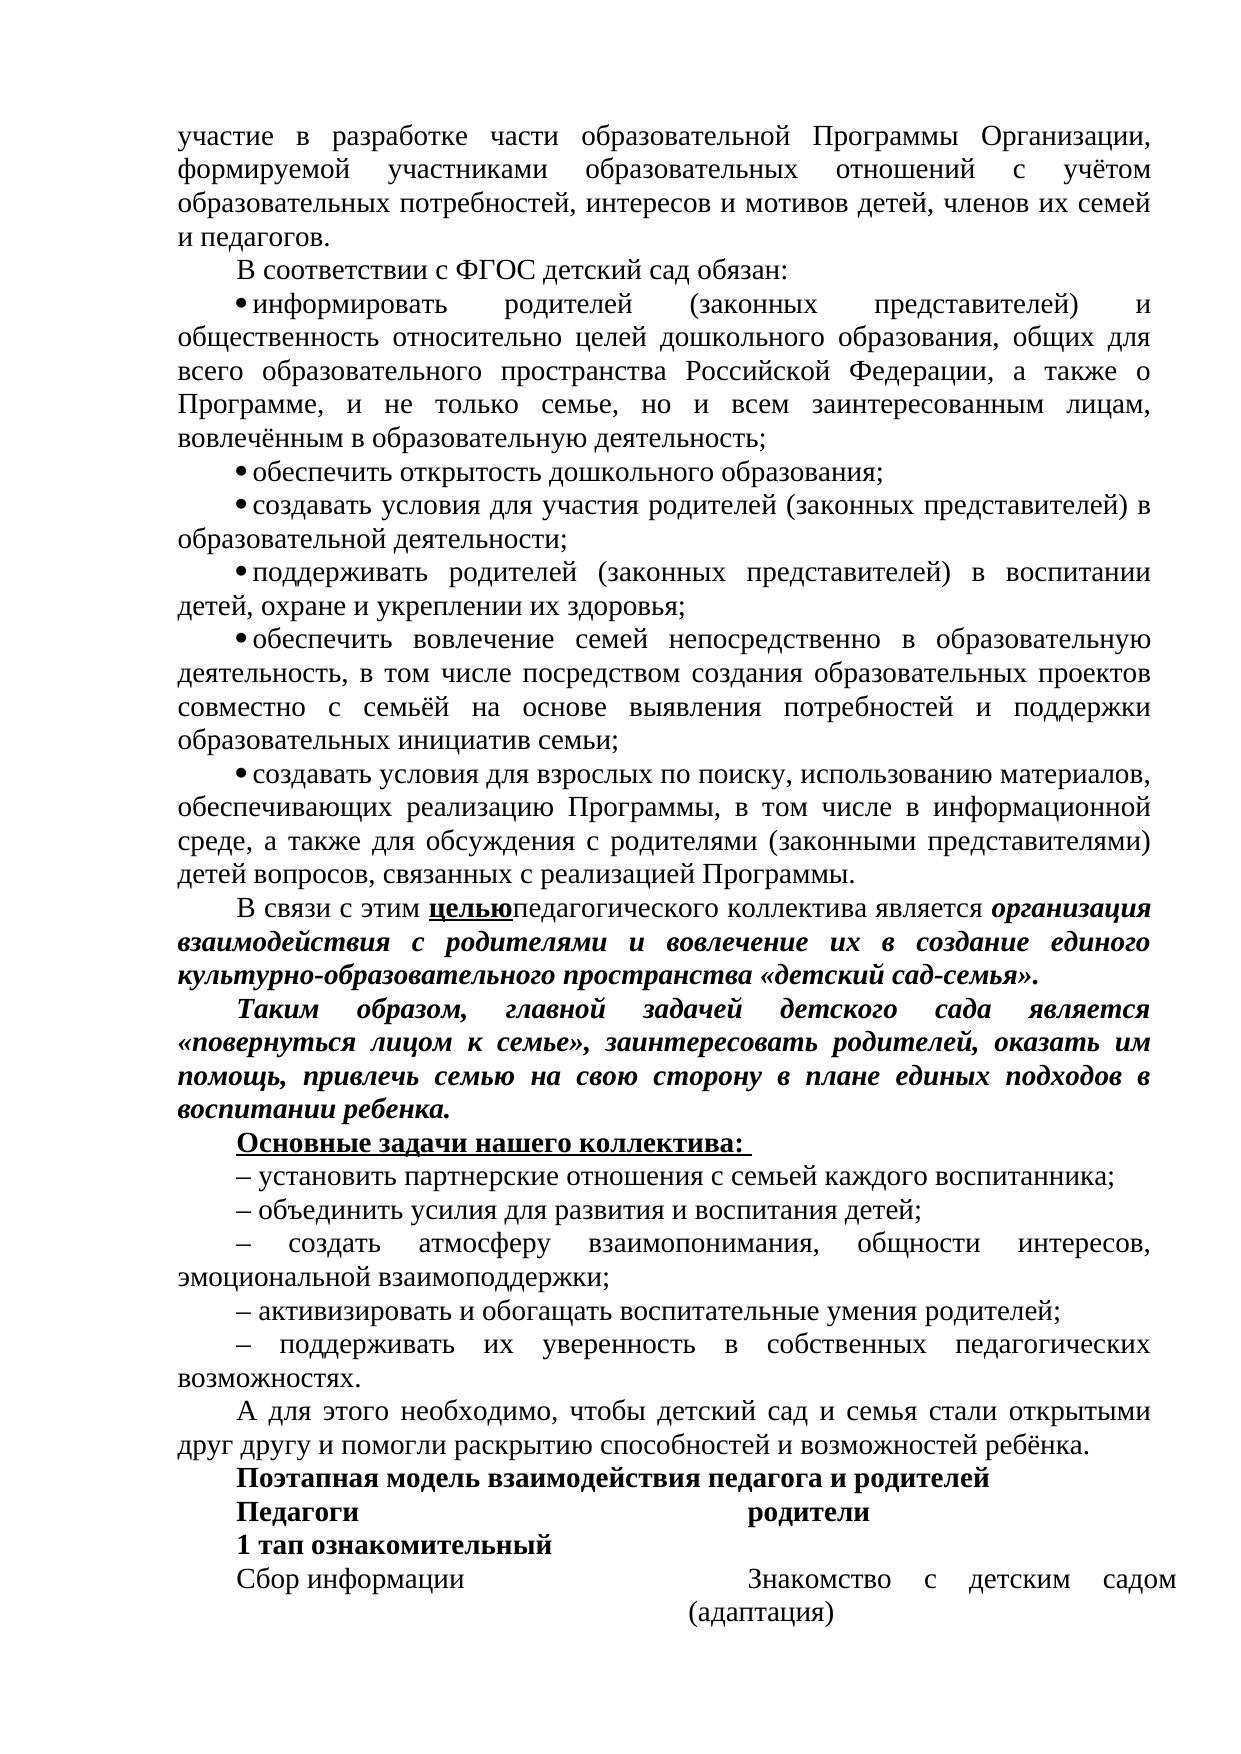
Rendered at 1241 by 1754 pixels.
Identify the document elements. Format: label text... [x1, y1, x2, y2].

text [177, 118, 1152, 252]
list создавать условия для взрослых по поиску, использованию материалов, обеспечивающих реализацию Программы, в том числе в информационной среде, а также для обсуждения с родителями (законными представителями) детей вопросов, связанных с реализацией Программы. [177, 756, 1152, 890]
text В связи с этим цельюпедагогического коллектива является организация взаимодействия с родителями и вовлечение их в создание единого культурно-образовательного пространства «детский сад-семья». [177, 890, 1152, 991]
table_header родители [677, 1494, 1188, 1527]
text Основные задачи нашего коллектива: [177, 1125, 1152, 1158]
table_header Педагоги [166, 1494, 677, 1527]
text – установить партнерские отношения с семьей каждого воспитанника; [177, 1158, 1152, 1192]
list создавать условия для участия родителей (законных представителей) в образовательной деятельности; [177, 487, 1152, 554]
text – создать атмосферу взаимопонимания, общности интересов, эмоциональной взаимоподдержки; [177, 1226, 1152, 1293]
list поддерживать родителей (законных представителей) в воспитании детей, охране и укреплении их здоровья; [177, 554, 1152, 622]
table_cell Знакомство с детским садом (адаптация) [677, 1561, 1188, 1628]
text В соответствии с ФГОС детский сад обязан: [177, 252, 1152, 286]
list обеспечить открытость дошкольного образования; [177, 454, 1152, 487]
text Поэтапная модель взаимодействия педагога и родителей [177, 1460, 1152, 1494]
table_cell 1 тап ознакомительный [166, 1528, 1188, 1561]
text Таким образом, главной задачей детского сада является «повернуться лицом к семье», заинтересовать родителей, оказать им помощь, привлечь семью на свою сторону в плане единых подходов в воспитании ребенка. [177, 991, 1152, 1125]
list информировать родителей (законных представителей) и общественность относительно целей дошкольного образования, общих для всего образовательного пространства Российской Федерации, а также о Программе, и не только семье, но и всем заинтересованным лицам, вовлечённым в образовательную деятельность; [177, 286, 1152, 454]
text – поддерживать их уверенность в собственных педагогических возможностях. [177, 1326, 1152, 1393]
text А для этого необходимо, чтобы детский сад и семья стали открытыми друг другу и помогли раскрытию способностей и возможностей ребёнка. [177, 1393, 1152, 1460]
text – активизировать и обогащать воспитательные умения родителей; [177, 1293, 1152, 1326]
list обеспечить вовлечение семей непосредственно в образовательную деятельность, в том числе посредством создания образовательных проектов совместно с семьёй на основе выявления потребностей и поддержки образовательных инициатив семьи; [177, 622, 1152, 756]
text – объединить усилия для развития и воспитания детей; [177, 1192, 1152, 1226]
table_cell Сбор информации [166, 1561, 677, 1628]
